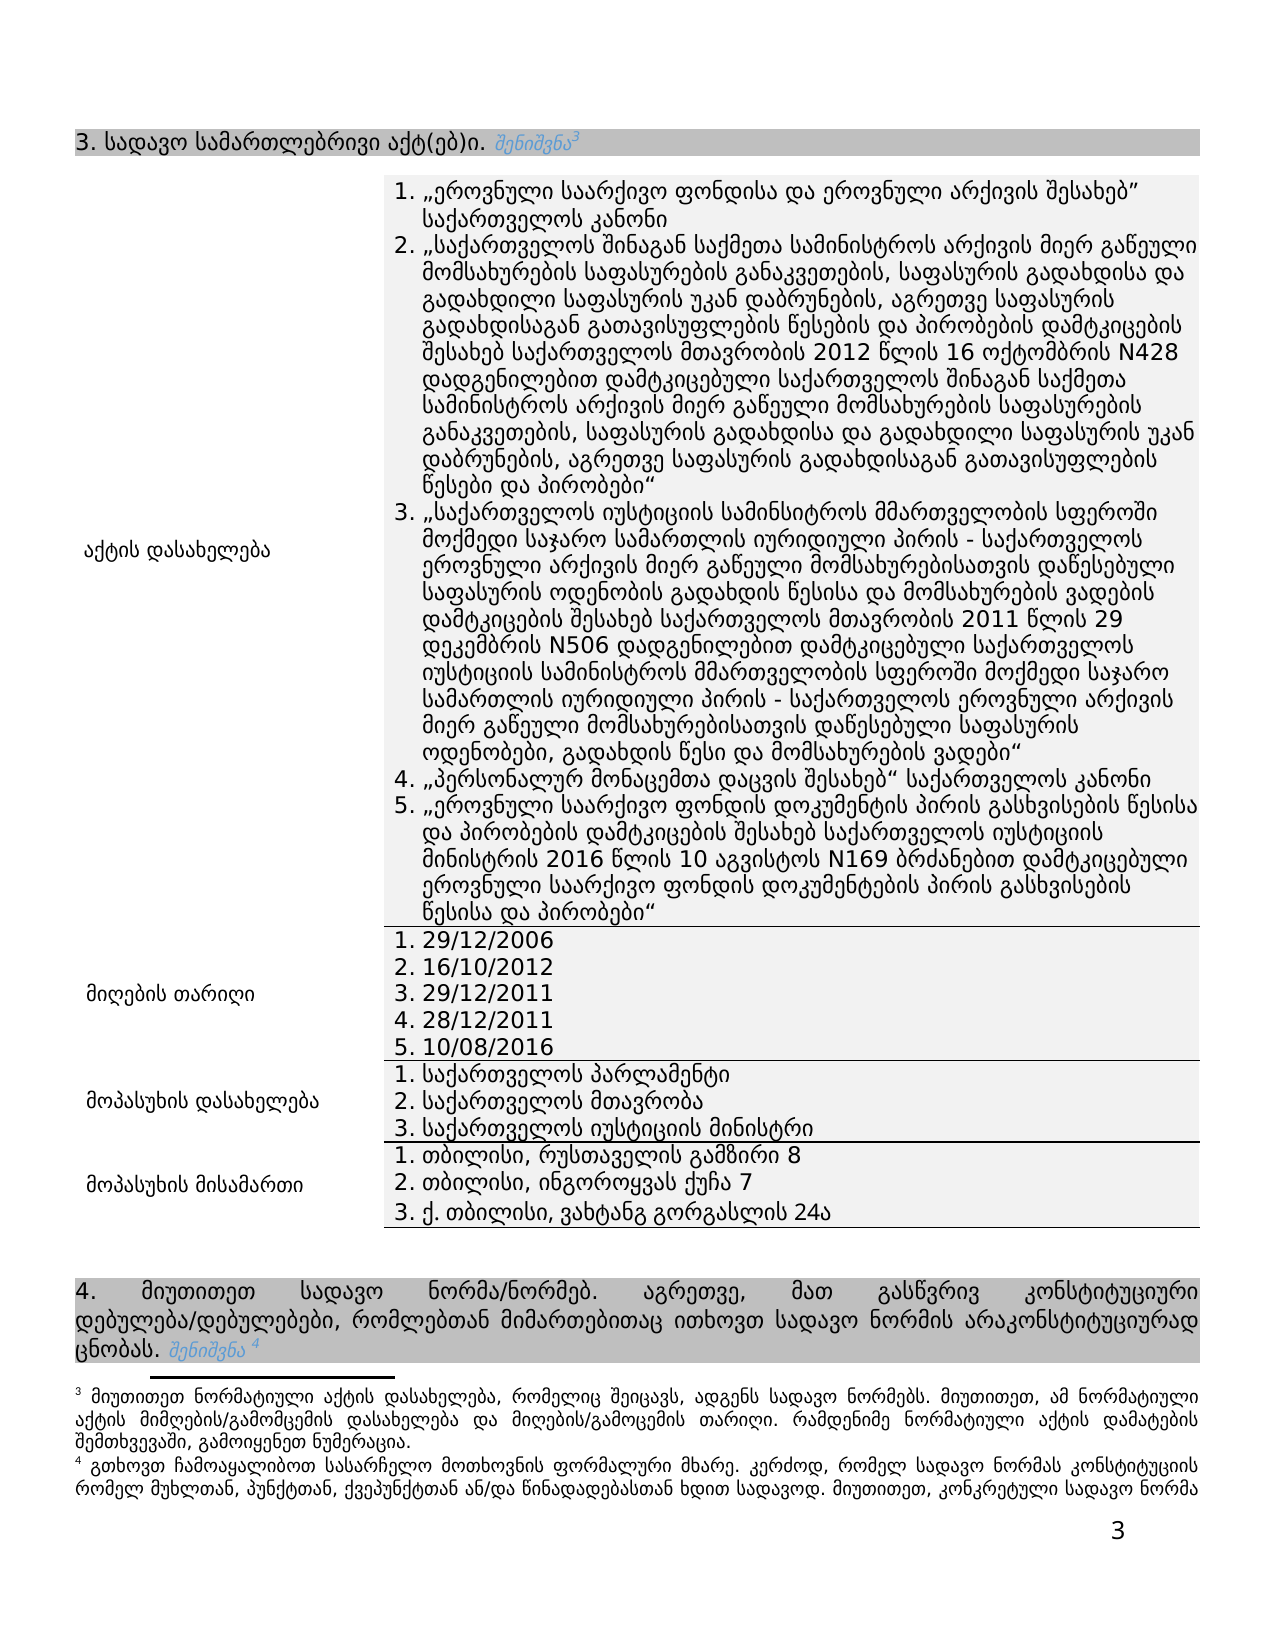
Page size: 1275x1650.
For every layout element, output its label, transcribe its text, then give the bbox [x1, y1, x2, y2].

table_cell მოპასუხის მისამართი [75, 1141, 384, 1227]
table_cell თბილისი, რუსთაველის გამზირი 8 თბილისი, ინგოროყვას ქუჩა 7 ქ. თბილისი, ვახტანგ გორგასლის 24ა [384, 1143, 1199, 1227]
table_header „ეროვნული საარქივო ფონდისა და ეროვნული არქივის შესახებ” საქართველოს კანონი „საქართველოს შინაგან საქმეთა სამინისტროს არქივის მიერ გაწეული მომსახურების საფასურების განაკვეთების, საფასურის გადახდისა და გადახდილი საფასურის უკან დაბრუნების, აგრეთვე საფასურის გადახდისაგან გათავისუფლების წესების და პირობების დამტკიცების შესახებ საქართველოს მთავრობის 2012 წლის 16 ოქტომბრის N428 დადგენილებით დამტკიცებული საქართველოს შინაგან საქმეთა სამინისტროს არქივის მიერ გაწეული მომსახურების საფასურების განაკვეთების, საფასურის გადახდისა და გადახდილი საფასურის უკან დაბრუნების, აგრეთვე საფასურის გადახდისაგან გათავისუფლების წესები და პირობები“ „საქართველოს იუსტიციის სამინსიტროს მმართველობის სფეროში მოქმედი საჯარო სამართლის იურიდიული პირის - საქართველოს ეროვნული არქივის მიერ გაწეული მომსახურებისათვის დაწესებული საფასურის ოდენობის გადახდის წესისა და მომსახურების ვადების დამტკიცების შესახებ საქართველოს მთავრობის 2011 წლის 29 დეკემბრის N506 დადგენილებით დამტკიცებული საქართველოს იუსტიციის სამინისტროს მმართველობის სფეროში მოქმედი საჯარო სამართლის იურიდიული პირის - საქართველოს ეროვნული არქივის მიერ გაწეული მომსახურებისათვის დაწესებული საფასურის ოდენობები, გადახდის წესი და მომსახურების ვადები“ „პერსონალურ მონაცემთა დაცვის შესახებ“ საქართველოს კანონი „ეროვნული საარქივო ფონდის დოკუმენტის პირის გასხვისების წესისა და პირობების დამტკიცების შესახებ საქართველოს იუსტიციის მინისტრის 2016 წლის 10 აგვისტოს N169 ბრძანებით დამტკიცებული ეროვნული საარქივო ფონდის დოკუმენტების პირის გასხვისების წესისა და პირობები“ [384, 175, 1199, 926]
table_cell 29/12/2006 16/10/2012 29/12/2011 28/12/2011 10/08/2016 [384, 927, 1199, 1060]
table_header აქტის დასახელება [75, 175, 384, 926]
table_cell საქართველოს პარლამენტი საქართველოს მთავრობა საქართველოს იუსტიციის მინისტრი [384, 1061, 1199, 1141]
table_cell მიღების თარიღი [75, 926, 384, 1060]
text 3. სადავო სამართლებრივი აქტ(ებ)ი. შენიშვნა [75, 129, 1200, 156]
table_cell მოპასუხის დასახელება [75, 1060, 384, 1141]
text 4. მიუთითეთ სადავო ნორმა/ნორმებ. აგრეთვე, მათ გასწვრივ კონსტიტუციური დებულება/დებულებები, რომლებთან მიმართებითაც ითხოვთ სადავო ნორმის არაკონსტიტუციურად ცნობას. შენიშვნა [75, 1278, 1200, 1363]
